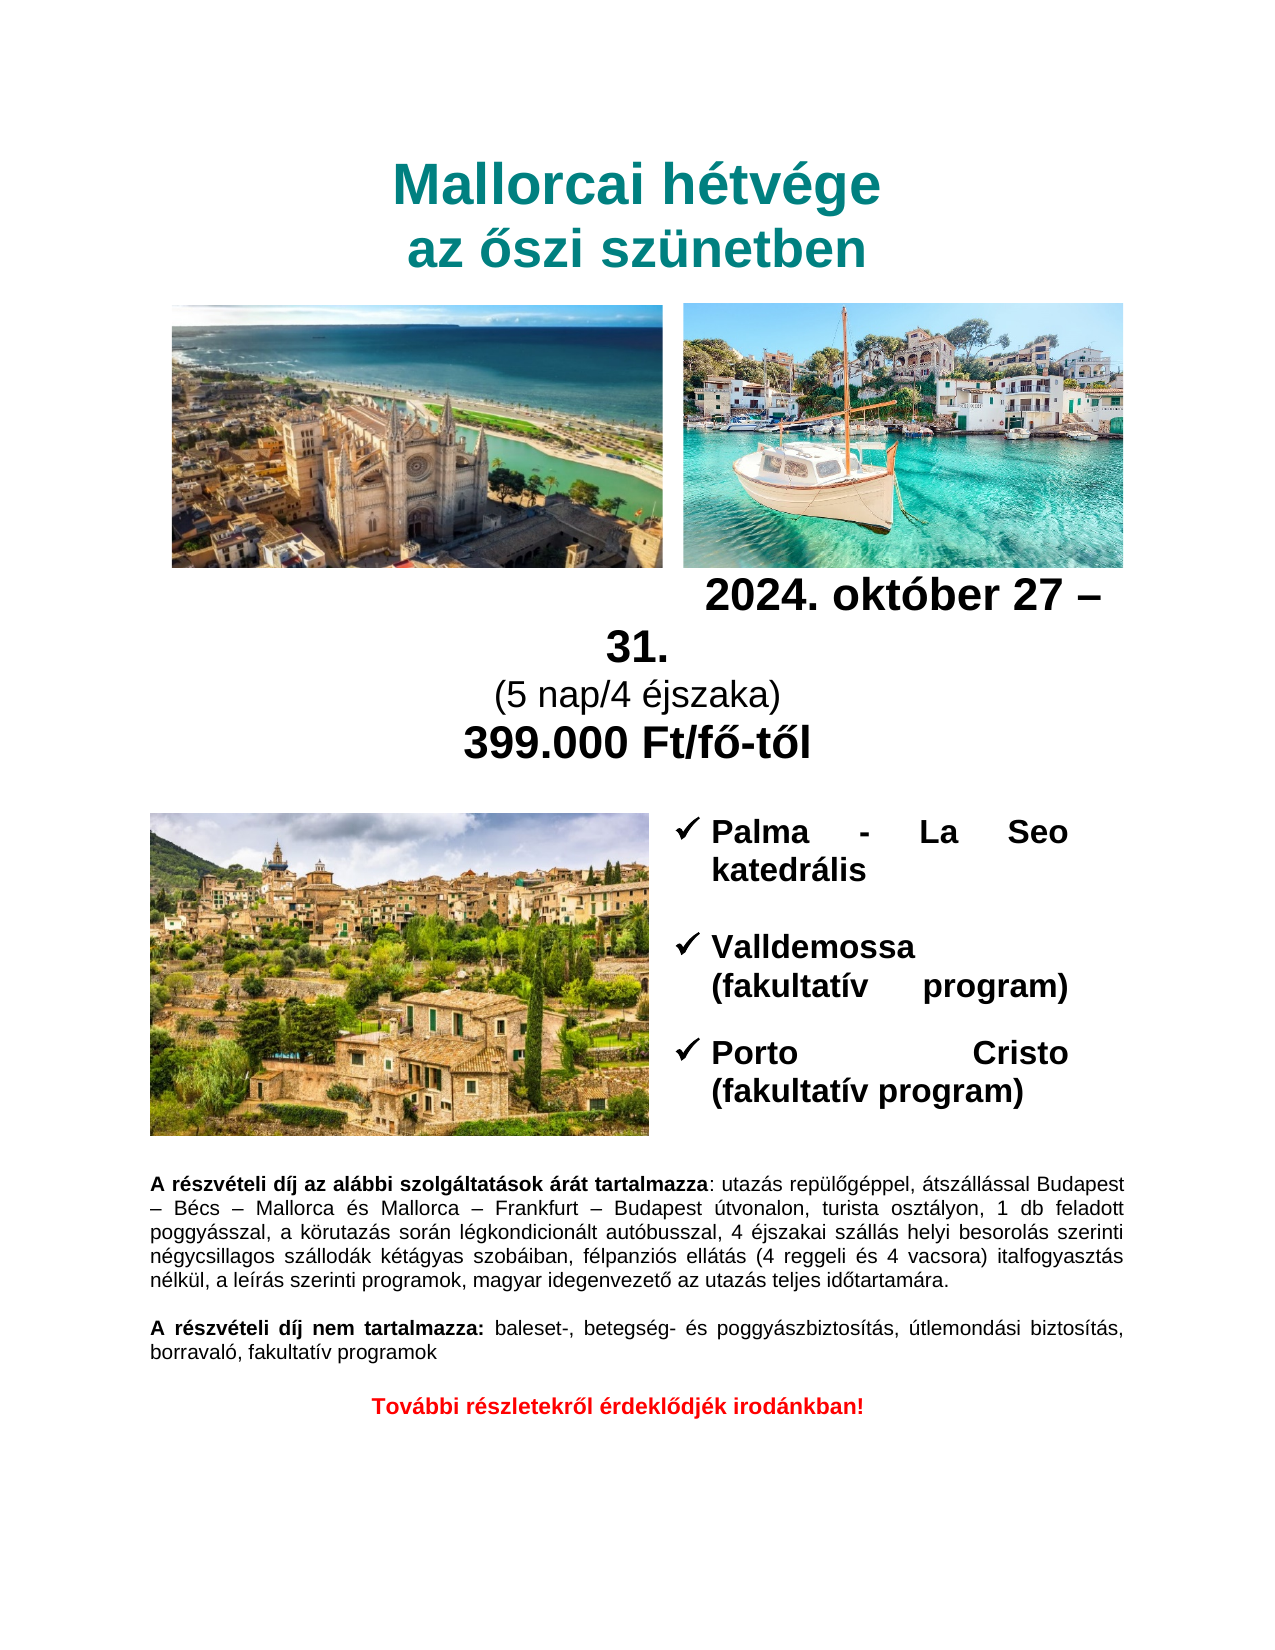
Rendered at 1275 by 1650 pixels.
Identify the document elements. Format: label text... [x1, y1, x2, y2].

text Mallorcai hétvége [150, 150, 1125, 217]
text A részvételi díj az alábbi szolgáltatások árát tartalmazza: utazás repülőgéppel, átszállással Budapest – Bécs – Mallorca és Mallorca – Frankfurt – Budapest útvonalon, turista osztályon, 1 db feladott poggyásszal, a körutazás során légkondicionált autóbusszal, 4 éjszakai szállás helyi besorolás szerinti négycsillagos szállodák kétágyas szobáiban, félpanziós ellátás (4 reggeli és 4 vacsora) italfogyasztás nélkül, a leírás szerinti programok, magyar idegenvezető az utazás teljes időtartamára. [150, 1172, 1125, 1292]
text A részvételi díj nem tartalmazza: baleset-, betegség- és poggyászbiztosítás, útlemondási biztosítás, borravaló, fakultatív programok [150, 1316, 1125, 1364]
list Valldemossa (fakultatív program) [674, 927, 1069, 1033]
text (5 nap/4 éjszaka) [150, 673, 1125, 716]
text 2024. október 27 – 31. [150, 567, 1125, 673]
picture [150, 813, 649, 1136]
picture [171, 305, 663, 568]
text További részletekről érdeklődjék irodánkban! [150, 1393, 1125, 1419]
text az őszi szünetben [150, 217, 1125, 279]
text 399.000 Ft/fő-től [150, 716, 1125, 768]
list Porto Cristo (fakultatív program) [674, 1033, 1069, 1110]
picture [683, 303, 1124, 568]
list Palma - La Seo katedrális [674, 812, 1069, 889]
